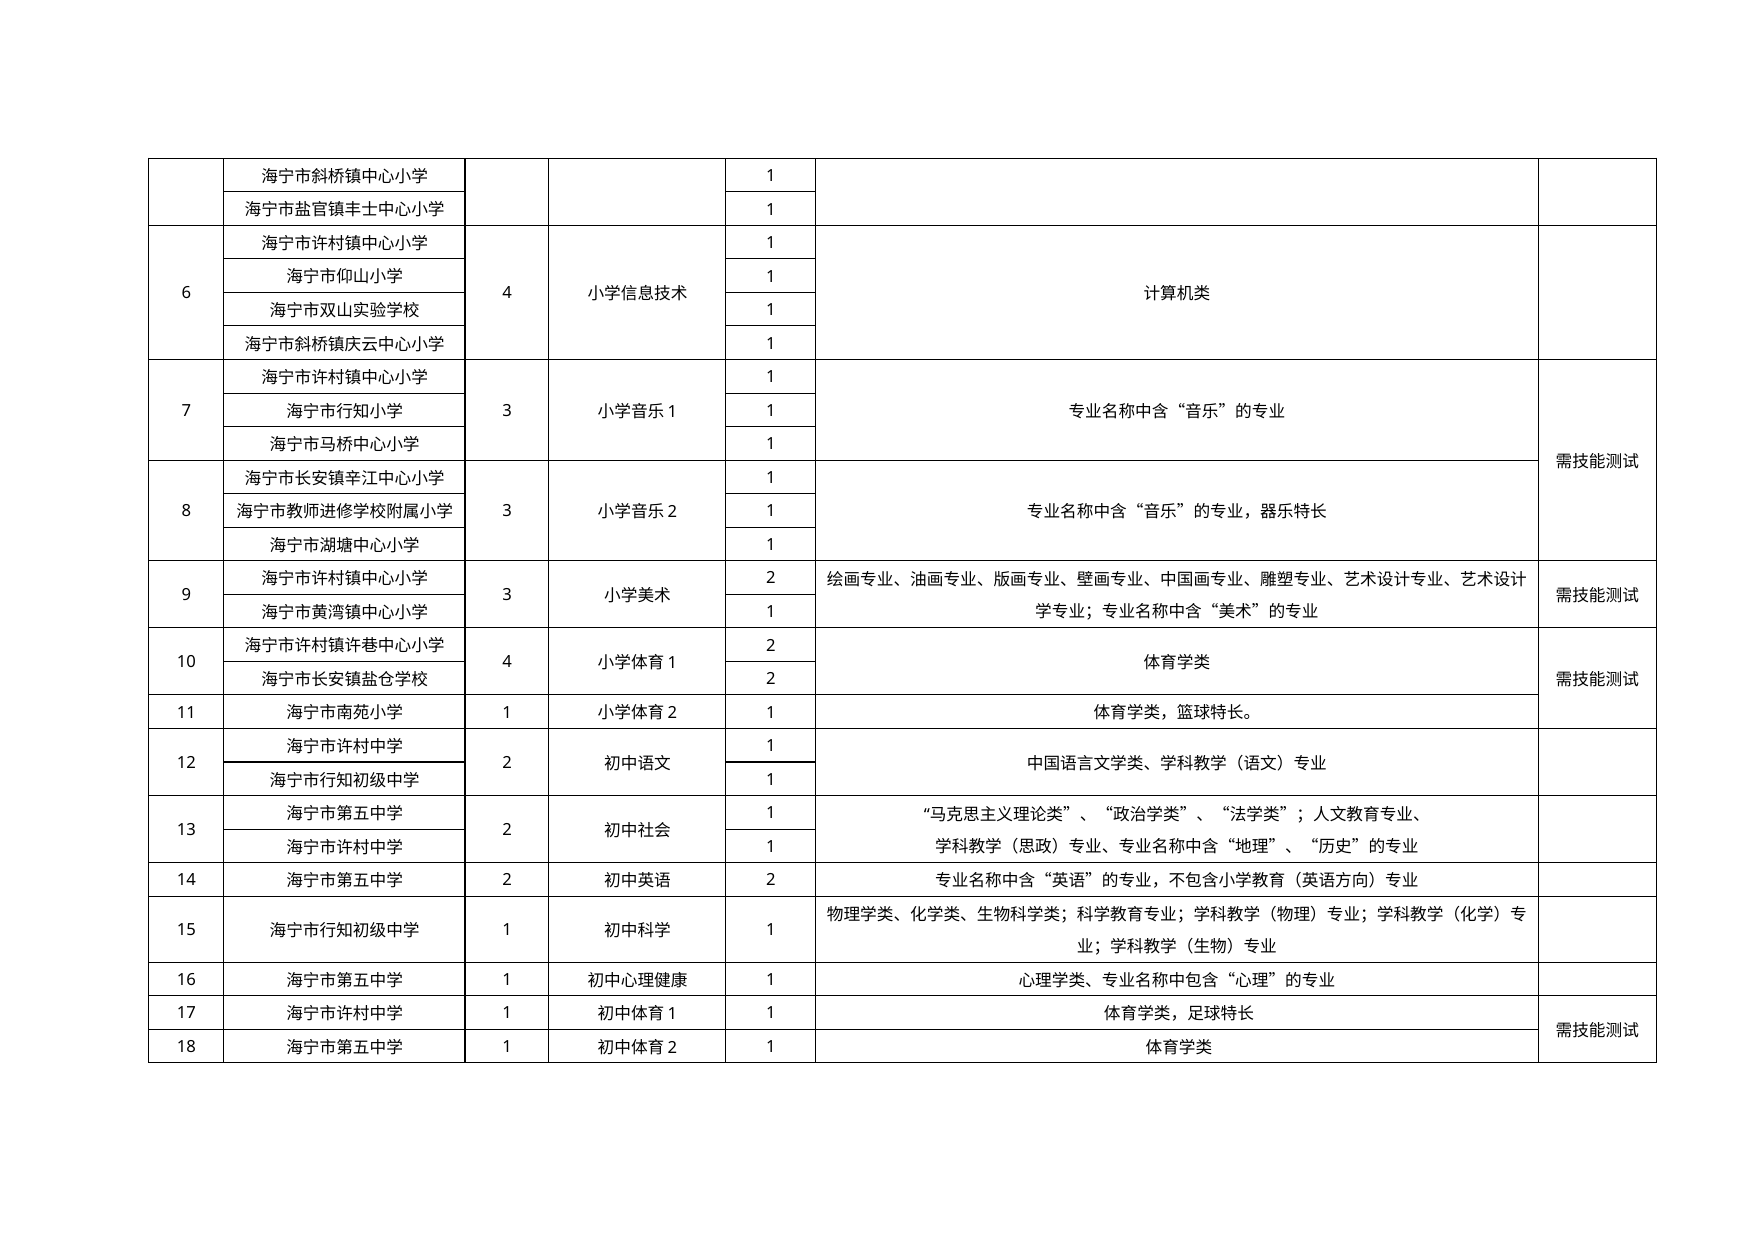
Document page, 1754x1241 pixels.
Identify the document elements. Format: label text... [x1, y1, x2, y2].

table_cell 初中英语 [549, 863, 725, 896]
table_cell 1 [466, 996, 548, 1029]
table_cell 3 [466, 461, 548, 560]
table_cell 1 [466, 695, 548, 728]
table_cell 1 [726, 830, 815, 862]
table_cell 体育学类 [816, 1030, 1538, 1062]
table_cell 海宁市湖塘中心小学 [224, 528, 464, 560]
table_cell 1 [726, 293, 815, 325]
table_cell 14 [149, 863, 223, 896]
table_cell 海宁市第五中学 [224, 963, 464, 995]
table_cell 海宁市第五中学 [224, 796, 464, 828]
table_cell 1 [726, 1030, 815, 1062]
table_cell 2 [726, 628, 815, 661]
table_cell 初中体育2 [549, 1030, 725, 1062]
table_cell 1 [726, 394, 815, 426]
table_cell 1 [726, 326, 815, 359]
table_cell 1 [726, 528, 815, 560]
table_cell 1 [726, 996, 815, 1029]
table_cell 小学美术 [549, 561, 725, 627]
table_cell 2 [466, 796, 548, 862]
table_cell 海宁市仰山小学 [224, 259, 464, 292]
table_cell 11 [149, 695, 223, 728]
table_cell 物理学类、化学类、生物科学类；科学教育专业；学科教学（物理）专业；学科教学（化学）专业；学科教学（生物）专业 [816, 897, 1538, 962]
table_cell 海宁市许村中学 [224, 729, 464, 761]
table_cell 心理学类、专业名称中包含“心理”的专业 [816, 963, 1538, 995]
table_cell [1539, 729, 1656, 795]
table_cell 初中体育1 [549, 996, 725, 1029]
table_cell 4 [466, 628, 548, 694]
table_cell 1 [726, 729, 815, 761]
table_cell 海宁市许村中学 [224, 996, 464, 1029]
table_cell 1 [726, 226, 815, 258]
table_cell 需技能测试 [1539, 996, 1656, 1062]
table_cell 体育学类，篮球特长。 [816, 695, 1538, 728]
table_cell 9 [149, 561, 223, 627]
table_cell 1 [726, 595, 815, 627]
table_cell 海宁市长安镇盐仓学校 [224, 662, 464, 694]
table_cell 海宁市许村镇许巷中心小学 [224, 628, 464, 661]
table_cell 小学体育2 [549, 695, 725, 728]
table_cell 1 [726, 494, 815, 527]
table_cell [1539, 863, 1656, 896]
table_cell 13 [149, 796, 223, 862]
table_cell 10 [149, 628, 223, 694]
table_cell 小学体育1 [549, 628, 725, 694]
table_cell 体育学类 [816, 628, 1538, 694]
table_cell 绘画专业、油画专业、版画专业、壁画专业、中国画专业、雕塑专业、艺术设计专业、艺术设计学专业；专业名称中含“美术”的专业 [816, 561, 1538, 627]
table_cell 海宁市教师进修学校附属小学 [224, 494, 464, 527]
table_cell 海宁市许村中学 [224, 830, 464, 862]
table_cell [1539, 796, 1656, 862]
table_cell 海宁市马桥中心小学 [224, 427, 464, 459]
table_cell 小学音乐1 [549, 360, 725, 459]
table_cell 海宁市双山实验学校 [224, 293, 464, 325]
table_cell 1 [726, 427, 815, 459]
table_cell 小学音乐2 [549, 461, 725, 560]
table_cell 8 [149, 461, 223, 560]
table_cell 12 [149, 729, 223, 795]
table_cell 计算机类 [816, 226, 1538, 359]
table_cell 16 [149, 963, 223, 995]
table_cell 2 [726, 863, 815, 896]
table_cell 1 [726, 461, 815, 493]
table_cell 需技能测试 [1539, 561, 1656, 627]
table_cell 7 [149, 360, 223, 459]
table_cell [1539, 963, 1656, 995]
table_cell 海宁市斜桥镇庆云中心小学 [224, 326, 464, 359]
table_cell 海宁市盐官镇丰士中心小学 [224, 192, 464, 225]
table_cell 海宁市斜桥镇中心小学 [224, 159, 464, 191]
table_cell 2 [726, 561, 815, 594]
table_cell 3 [466, 561, 548, 627]
table_cell 1 [726, 796, 815, 828]
table_cell 海宁市第五中学 [224, 1030, 464, 1062]
table_cell 3 [466, 360, 548, 459]
table_cell 1 [466, 897, 548, 962]
table_cell 初中心理健康 [549, 963, 725, 995]
table_cell 初中科学 [549, 897, 725, 962]
table_cell [1539, 226, 1656, 359]
table_cell 初中语文 [549, 729, 725, 795]
table_cell 1 [726, 259, 815, 292]
table_cell 专业名称中含“英语”的专业，不包含小学教育（英语方向）专业 [816, 863, 1538, 896]
table_cell 海宁市许村镇中心小学 [224, 226, 464, 258]
table_cell 15 [149, 897, 223, 962]
table_cell 海宁市黄湾镇中心小学 [224, 595, 464, 627]
table_cell [1539, 897, 1656, 962]
table_cell 1 [726, 360, 815, 392]
table_cell 小学信息技术 [549, 226, 725, 359]
table_cell 海宁市许村镇中心小学 [224, 360, 464, 392]
table_cell 需技能测试 [1539, 360, 1656, 560]
table_cell 海宁市许村镇中心小学 [224, 561, 464, 594]
table_cell 1 [726, 159, 815, 191]
table_cell 体育学类，足球特长 [816, 996, 1538, 1029]
table_cell 1 [726, 763, 815, 795]
table_cell 17 [149, 996, 223, 1029]
table_cell 1 [466, 1030, 548, 1062]
table_cell 海宁市行知初级中学 [224, 897, 464, 962]
table_cell 初中社会 [549, 796, 725, 862]
table_cell 专业名称中含“音乐”的专业 [816, 360, 1538, 459]
table_cell 1 [726, 897, 815, 962]
table_cell 海宁市长安镇辛江中心小学 [224, 461, 464, 493]
table_cell 6 [149, 226, 223, 359]
table_cell 海宁市第五中学 [224, 863, 464, 896]
table_cell 2 [466, 729, 548, 795]
table_cell 中国语言文学类、学科教学（语文）专业 [816, 729, 1538, 795]
table_cell 1 [726, 695, 815, 728]
table_cell 海宁市行知小学 [224, 394, 464, 426]
table_cell 需技能测试 [1539, 628, 1656, 728]
table_cell 4 [466, 226, 548, 359]
table_cell 1 [466, 963, 548, 995]
table_cell 海宁市南苑小学 [224, 695, 464, 728]
table_cell 专业名称中含“音乐”的专业，器乐特长 [816, 461, 1538, 560]
table_cell 2 [466, 863, 548, 896]
table_cell 2 [726, 662, 815, 694]
table_cell 18 [149, 1030, 223, 1062]
table_cell 海宁市行知初级中学 [224, 763, 464, 795]
table_cell “马克思主义理论类”、“政治学类”、“法学类”；人文教育专业、 学科教学（思政）专业、专业名称中含“地理”、“历史”的专业 [816, 796, 1538, 862]
table_cell 1 [726, 963, 815, 995]
table_cell 1 [726, 192, 815, 225]
